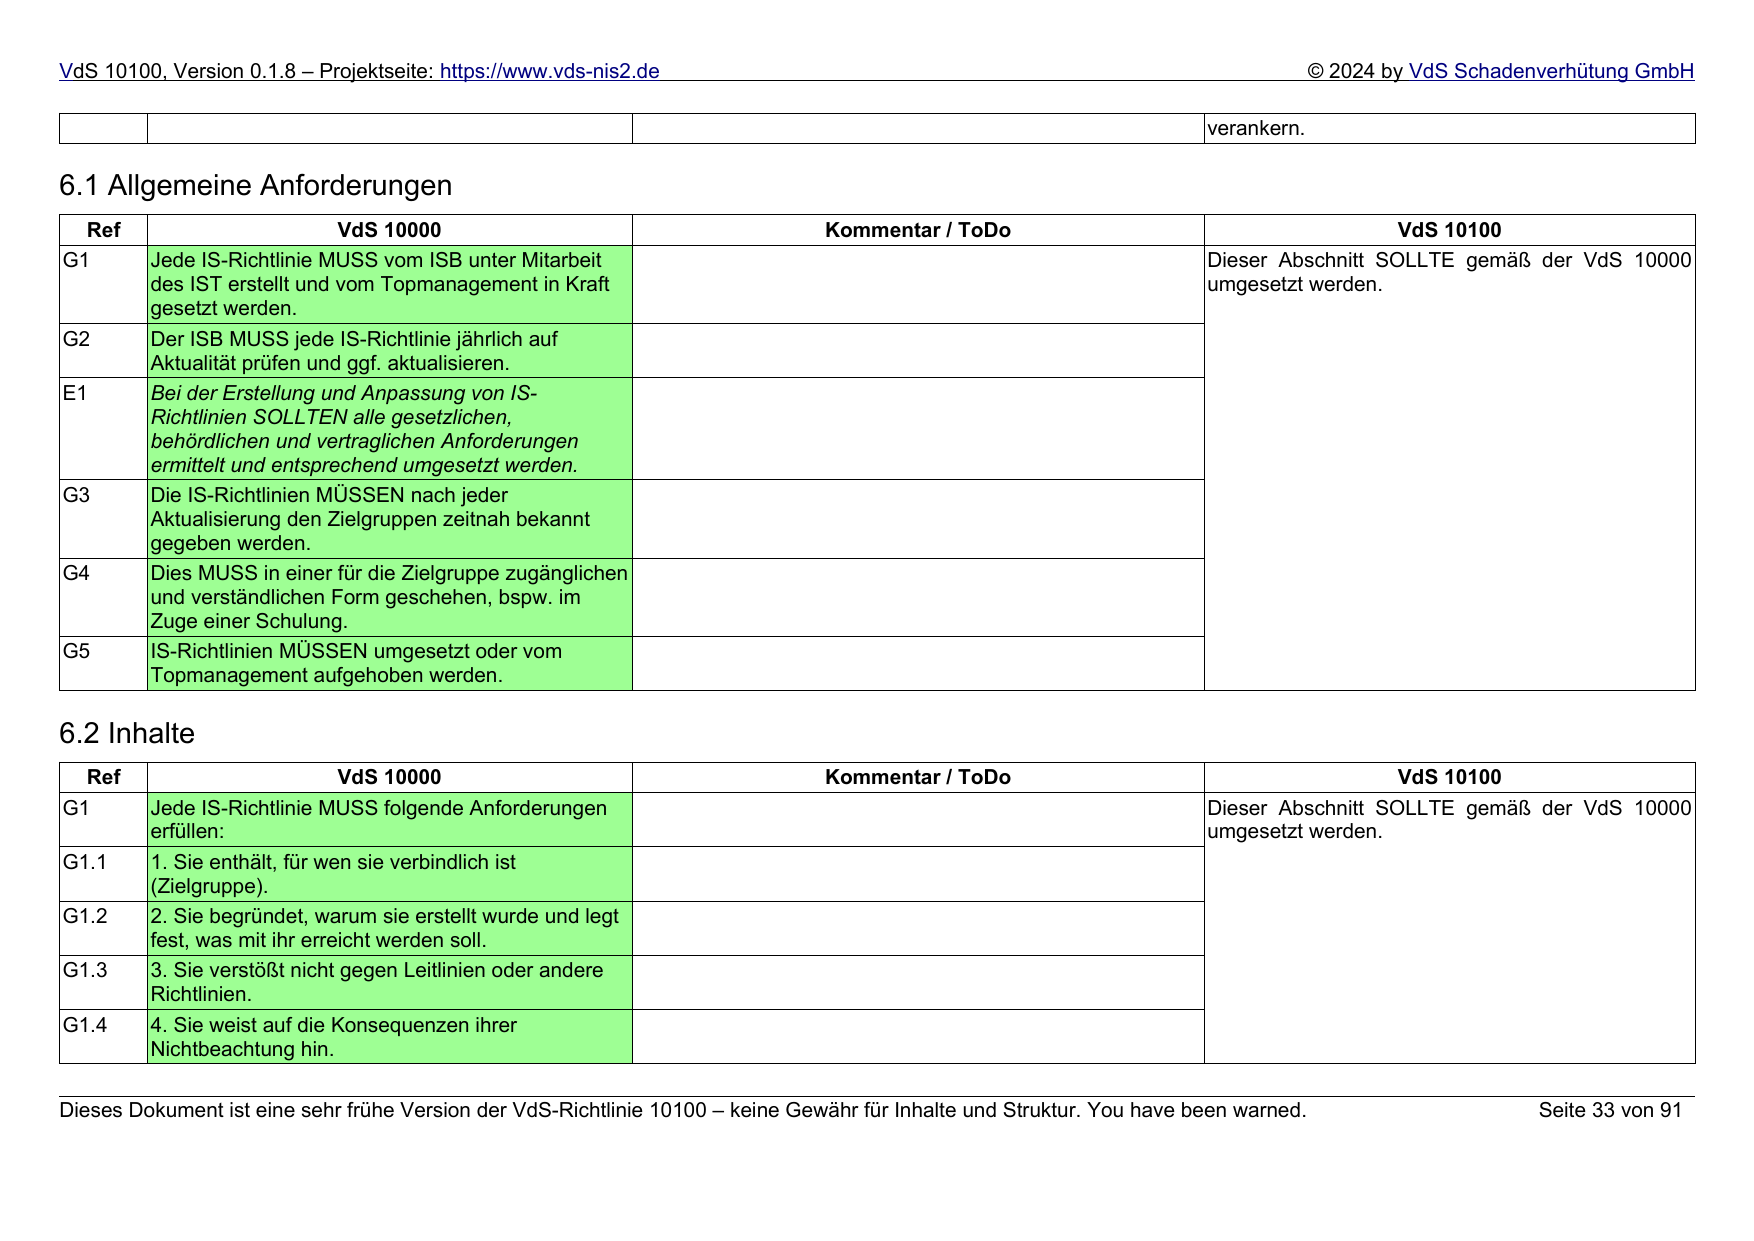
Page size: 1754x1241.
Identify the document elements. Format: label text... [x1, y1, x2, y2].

table_cell E1 [60, 378, 147, 479]
table_cell [60, 114, 147, 143]
table_cell [633, 956, 1204, 1009]
table_cell [633, 1010, 1204, 1063]
table_cell G1.4 [60, 1010, 147, 1063]
table_cell Dies MUSS in einer für die Zielgruppe zugänglichen und verständlichen Form geschehen, bspw. im Zuge einer Schulung. [148, 559, 632, 636]
table_cell 3. Sie verstößt nicht gegen Leitlinien oder andere Richtlinien. [148, 956, 632, 1009]
table_header VdS 10000 [148, 763, 632, 792]
table_header Kommentar / ToDo [633, 215, 1204, 245]
table_cell 4. Sie weist auf die Konsequenzen ihrer Nichtbeachtung hin. [148, 1010, 632, 1063]
table_cell G1 [60, 246, 147, 323]
table_cell 2. Sie begründet, warum sie erstellt wurde und legt fest, was mit ihr erreicht werden soll. [148, 902, 632, 955]
table_cell [633, 793, 1204, 846]
table_cell 1. Sie enthält, für wen sie verbindlich ist (Zielgruppe). [148, 847, 632, 901]
subtitle 6.2 Inhalte [59, 716, 1695, 749]
table_cell Die IS-Richtlinien MÜSSEN nach jeder Aktualisierung den Zielgruppen zeitnah bekannt gegeben werden. [148, 480, 632, 558]
table_header VdS 10100 [1205, 215, 1695, 245]
table_cell G1.1 [60, 847, 147, 901]
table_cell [633, 114, 1204, 143]
table_cell G3 [60, 480, 147, 558]
table_cell G2 [60, 324, 147, 377]
table_header Ref [60, 763, 147, 792]
table_cell Jede IS-Richtlinie MUSS folgende Anforderungen erfüllen: [148, 793, 632, 846]
table_cell Bei der Erstellung und Anpassung von IS-Richtlinien SOLLTEN alle gesetzlichen, behördlichen und vertraglichen Anforderungen ermittelt und entsprechend umgesetzt werden. [148, 378, 632, 479]
table_cell [633, 559, 1204, 636]
table_cell Dieser Abschnitt SOLLTE gemäß der VdS 10000 umgesetzt werden. [1205, 246, 1695, 690]
table_cell Der ISB MUSS jede IS-Richtlinie jährlich auf Aktualität prüfen und ggf. aktualisieren. [148, 324, 632, 377]
table_header VdS 10100 [1205, 763, 1695, 792]
table_cell [633, 480, 1204, 558]
table_cell [633, 324, 1204, 377]
table_cell G1.2 [60, 902, 147, 955]
table_cell [633, 902, 1204, 955]
table_cell G1.3 [60, 956, 147, 1009]
subtitle 6.1 Allgemeine Anforderungen [59, 168, 1695, 202]
table_header Kommentar / ToDo [633, 763, 1204, 792]
table_cell Jede IS-Richtlinie MUSS vom ISB unter Mitarbeit des IST erstellt und vom Topmanagement in Kraft gesetzt werden. [148, 246, 632, 323]
table_header Ref [60, 215, 147, 245]
table_cell G4 [60, 559, 147, 636]
table_cell [633, 847, 1204, 901]
table_header VdS 10000 [148, 215, 632, 245]
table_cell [1205, 114, 1695, 143]
table_cell IS-Richtlinien MÜSSEN umgesetzt oder vom Topmanagement aufgehoben werden. [148, 637, 632, 690]
table_cell [633, 246, 1204, 323]
table_cell [148, 114, 632, 143]
table_cell Dieser Abschnitt SOLLTE gemäß der VdS 10000 umgesetzt werden. [1205, 793, 1695, 1063]
table_cell [633, 378, 1204, 479]
table_cell G5 [60, 637, 147, 690]
table_cell G1 [60, 793, 147, 846]
table_cell [633, 637, 1204, 690]
